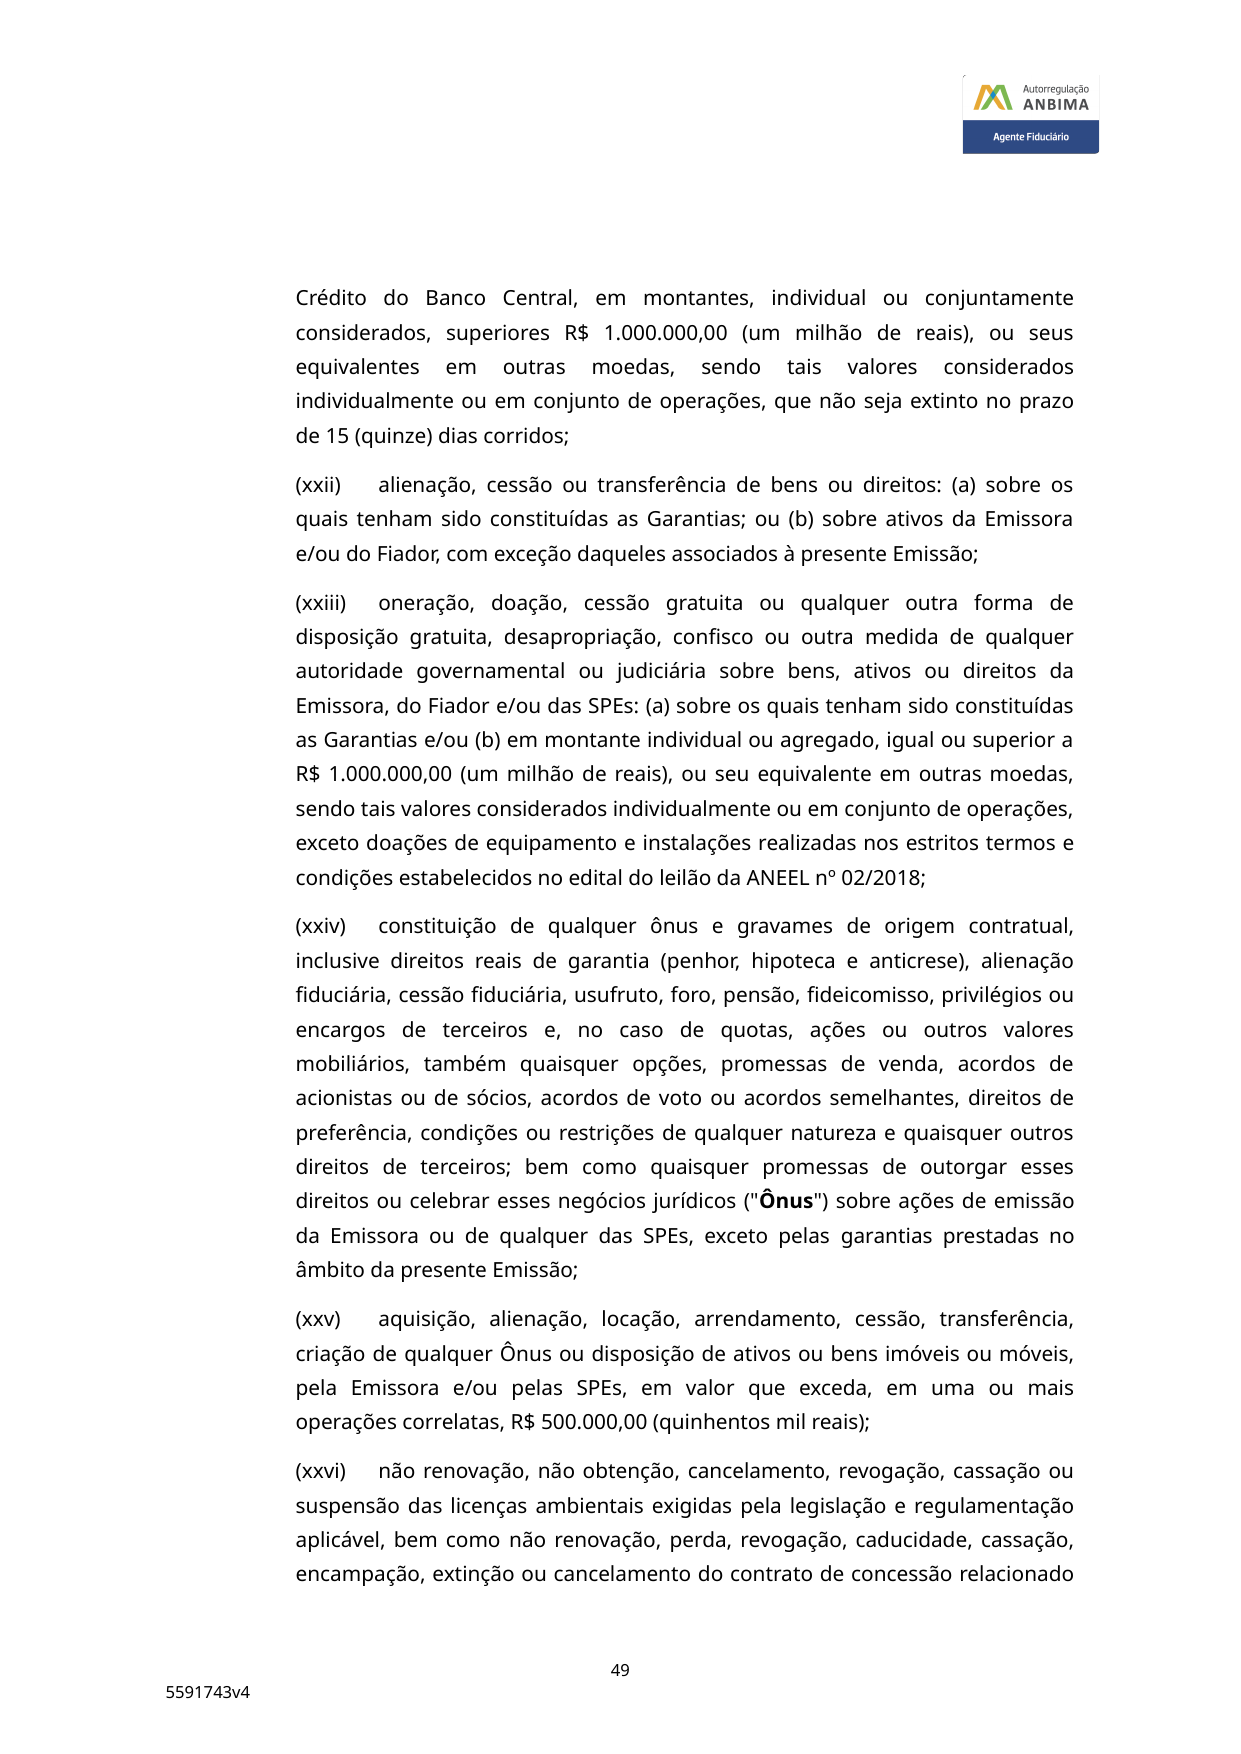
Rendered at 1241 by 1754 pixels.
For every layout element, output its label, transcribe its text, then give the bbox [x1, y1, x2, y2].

text aquisição, alienação, locação, arrendamento, cessão, transferência, criação de qualquer Ônus ou disposição de ativos ou bens imóveis ou móveis, pela Emissora e/ou pelas SPEs, em valor que exceda, em uma ou mais operações correlatas, R$ 500.000,00 (quinhentos mil reais); [295, 1304, 1075, 1436]
text oneração, doação, cessão gratuita ou qualquer outra forma de disposição gratuita, desapropriação, confisco ou outra medida de qualquer autoridade governamental ou judiciária sobre bens, ativos ou direitos da Emissora, do Fiador e/ou das SPEs: (a) sobre os quais tenham sido constituídas as Garantias e/ou (b) em montante individual ou agregado, igual ou superior a R$ 1.000.000,00 (um milhão de reais), ou seu equivalente em outras moedas, sendo tais valores considerados individualmente ou em conjunto de operações, exceto doações de equipamento e instalações realizadas nos estritos termos e condições estabelecidos no edital do leilão da ANEEL nº 02/2018; [295, 588, 1075, 891]
text alienação, cessão ou transferência de bens ou direitos: (a) sobre os quais tenham sido constituídas as Garantias; ou (b) sobre ativos da Emissora e/ou do Fiador, com exceção daqueles associados à presente Emissão; [295, 470, 1075, 567]
text constituição de qualquer ônus e gravames de origem contratual, inclusive direitos reais de garantia (penhor, hipoteca e anticrese), alienação fiduciária, cessão fiduciária, usufruto, foro, pensão, fideicomisso, privilégios ou encargos de terceiros e, no caso de quotas, ações ou outros valores mobiliários, também quaisquer opções, promessas de venda, acordos de acionistas ou de sócios, acordos de voto ou acordos semelhantes, direitos de preferência, condições ou restrições de qualquer natureza e quaisquer outros direitos de terceiros; bem como quaisquer promessas de outorgar esses direitos ou celebrar esses negócios jurídicos ("Ônus") sobre ações de emissão da Emissora ou de qualquer das SPEs, exceto pelas garantias prestadas no âmbito da presente Emissão; [295, 912, 1075, 1284]
picture [962, 75, 1100, 154]
